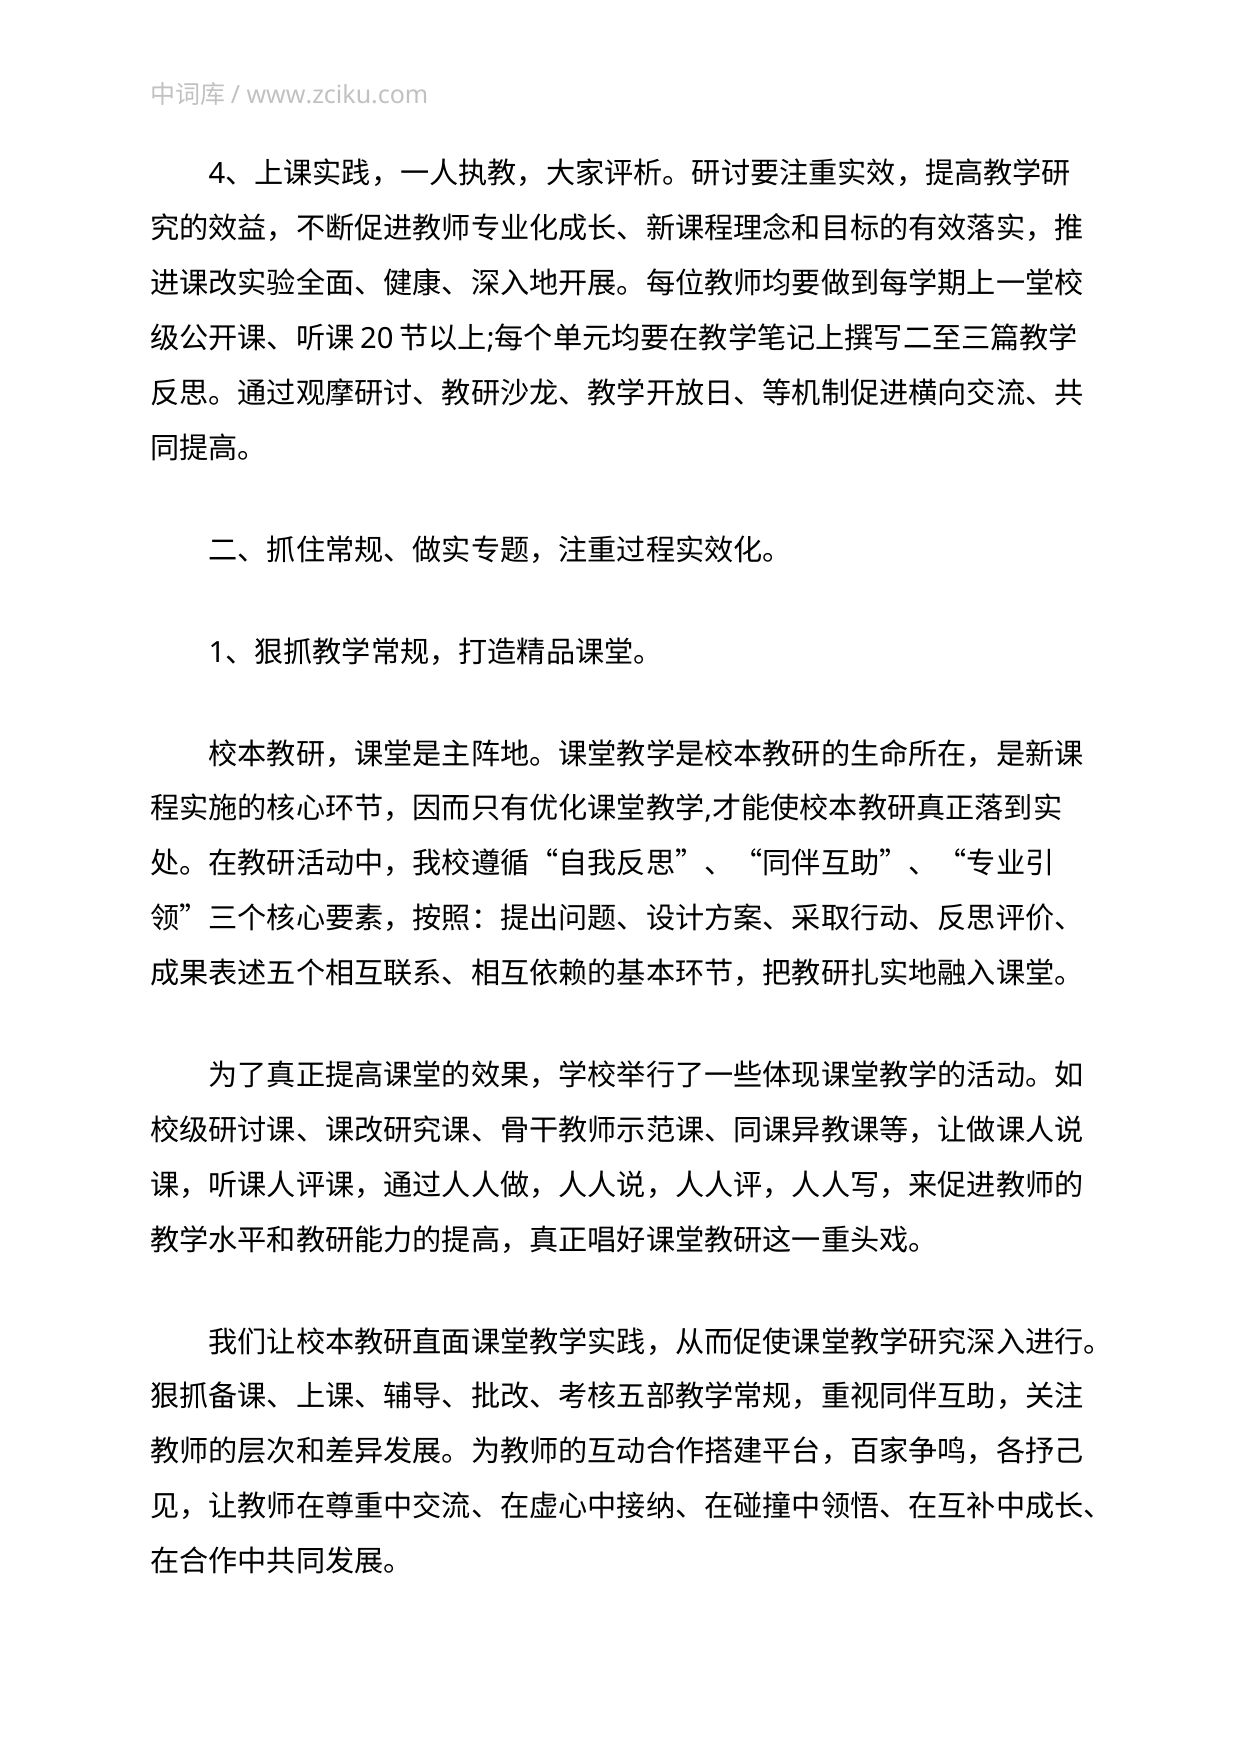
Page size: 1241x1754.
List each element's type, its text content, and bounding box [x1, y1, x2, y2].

text 校本教研，课堂是主阵地。课堂教学是校本教研的生命所在，是新课程实施的核心环节，因而只有优化课堂教学,才能使校本教研真正落到实处。在教研活动中，我校遵循“自我反思”、“同伴互助”、“专业引领”三个核心要素，按照：提出问题、设计方案、采取行动、反思评价、成果表述五个相互联系、相互依赖的基本环节，把教研扎实地融入课堂。 [150, 730, 1090, 992]
text 为了真正提高课堂的效果，学校举行了一些体现课堂教学的活动。如校级研讨课、课改研究课、骨干教师示范课、同课异教课等，让做课人说课，听课人评课，通过人人做，人人说，人人评，人人写，来促进教师的教学水平和教研能力的提高，真正唱好课堂教研这一重头戏。 [150, 1052, 1090, 1259]
text 1、狠抓教学常规，打造精品课堂。 [150, 628, 1090, 671]
text 我们让校本教研直面课堂教学实践，从而促使课堂教学研究深入进行。狠抓备课、上课、辅导、批改、考核五部教学常规，重视同伴互助，关注教师的层次和差异发展。为教师的互动合作搭建平台，百家争鸣，各抒己见，让教师在尊重中交流、在虚心中接纳、在碰撞中领悟、在互补中成长、在合作中共同发展。 [150, 1318, 1090, 1580]
text 二、抓住常规、做实专题，注重过程实效化。 [150, 526, 1090, 569]
text 4、上课实践，一人执教，大家评析。研讨要注重实效，提高教学研究的效益，不断促进教师专业化成长、新课程理念和目标的有效落实，推进课改实验全面、健康、深入地开展。每位教师均要做到每学期上一堂校级公开课、听课20节以上;每个单元均要在教学笔记上撰写二至三篇教学反思。通过观摩研讨、教研沙龙、教学开放日、等机制促进横向交流、共同提高。 [150, 150, 1090, 467]
